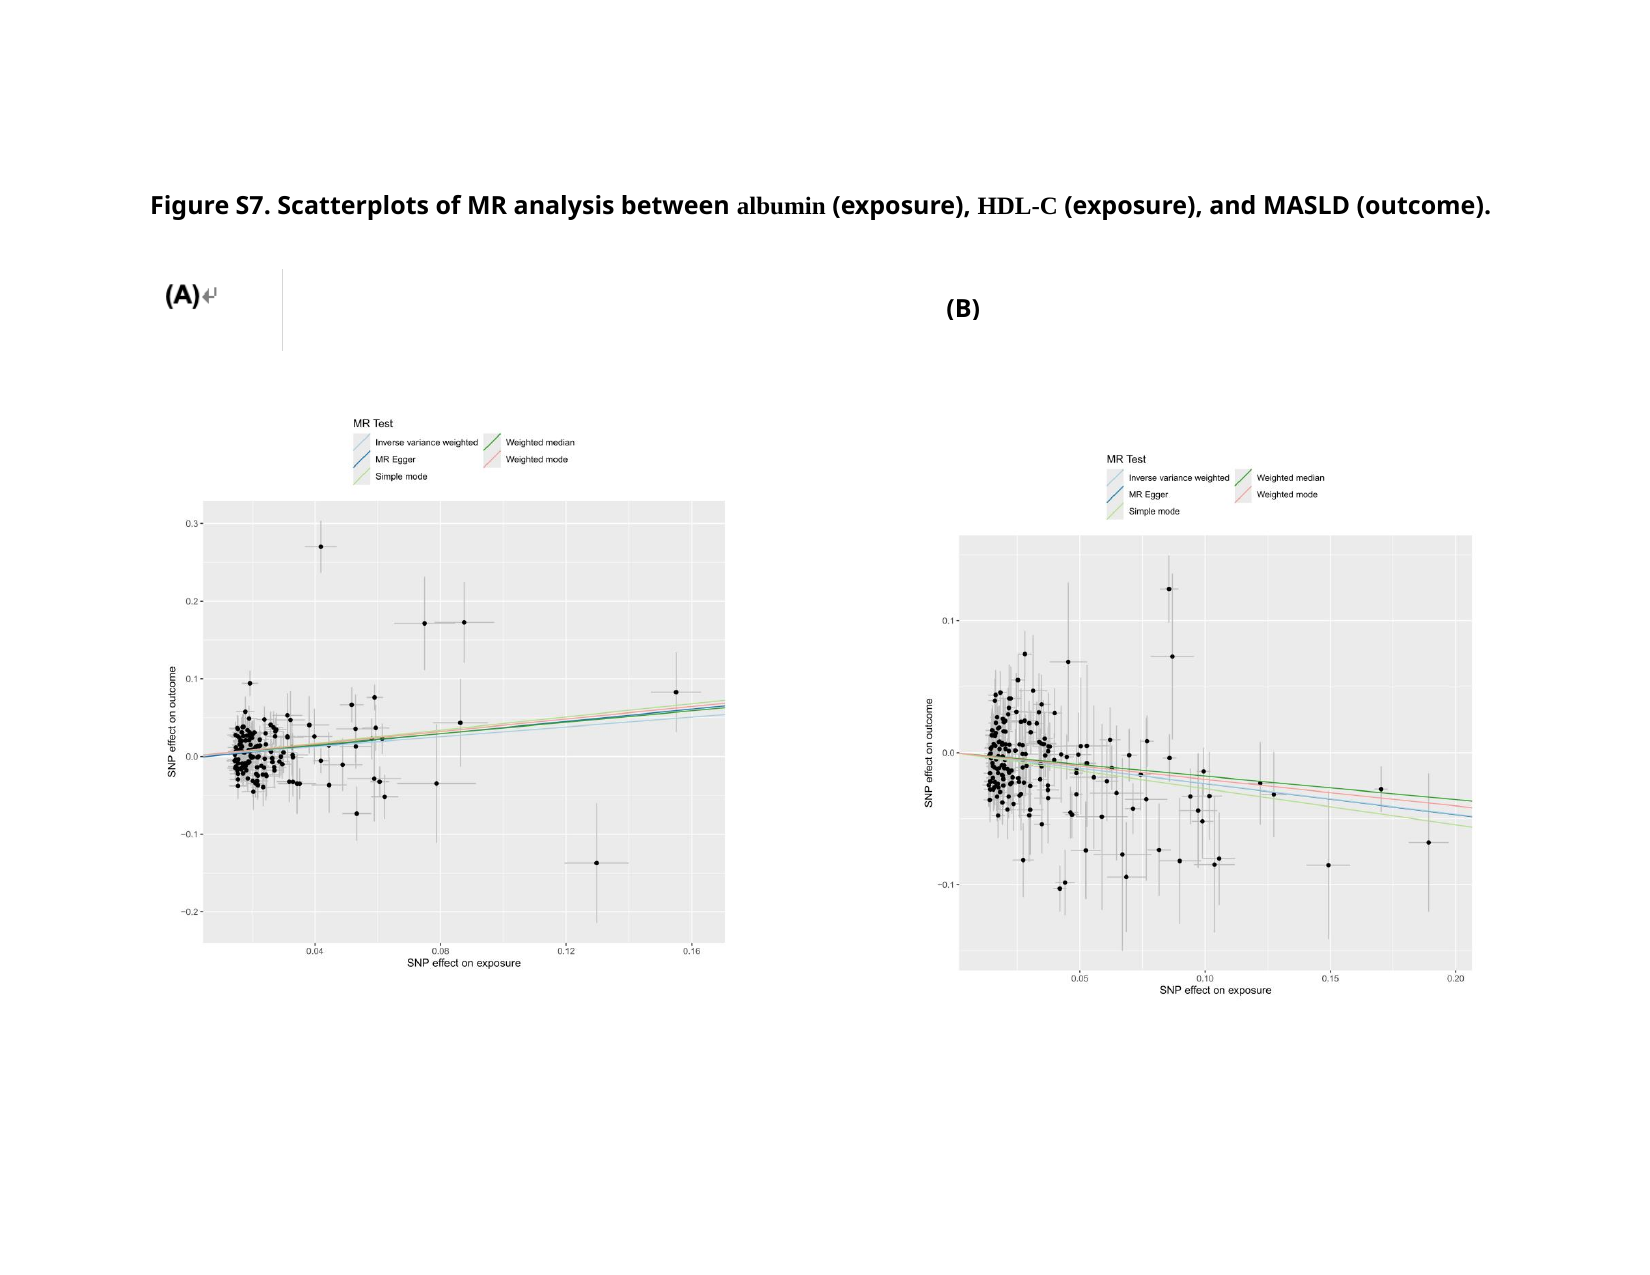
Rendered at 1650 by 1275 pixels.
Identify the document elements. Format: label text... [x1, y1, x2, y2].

picture [150, 269, 285, 351]
picture [919, 443, 1477, 1001]
picture [162, 407, 730, 974]
subtitle Figure S7. Scatterplots of MR analysis between albumin (exposure), HDL-C (exposure), and MASLD (outcome). [150, 187, 1500, 222]
